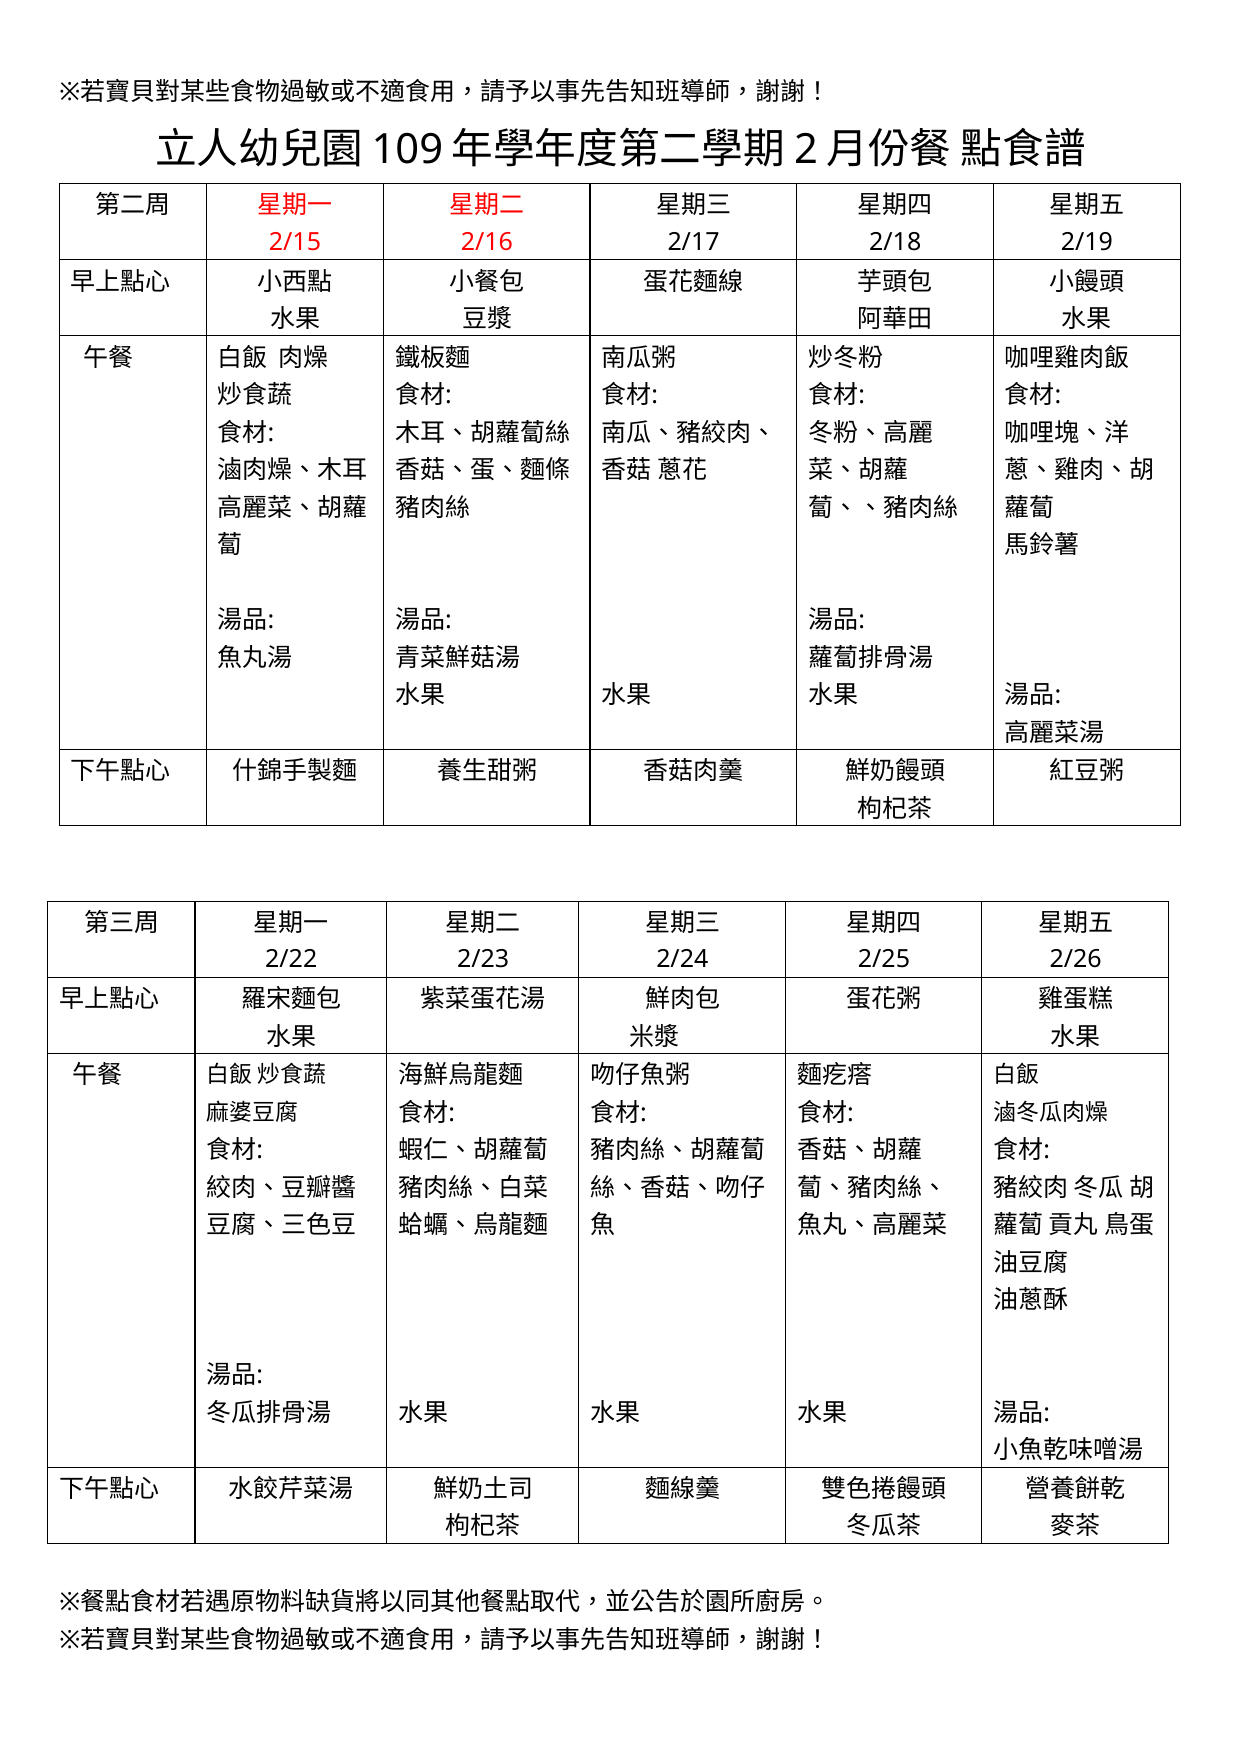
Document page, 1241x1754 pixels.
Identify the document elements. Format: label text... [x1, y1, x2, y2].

table_cell 海鮮烏龍麵 食材: 蝦仁、胡蘿蔔 豬肉絲、白菜蛤蠣、烏龍麵 水果 [387, 1054, 578, 1467]
table_cell 午餐 [60, 336, 206, 749]
table_header 第三周 [48, 902, 194, 977]
table_cell 水餃芹菜湯 [196, 1468, 386, 1543]
table_cell 雙色捲饅頭 冬瓜茶 [786, 1468, 981, 1543]
table_cell 早上點心 [48, 978, 194, 1053]
text 立人幼兒園109年學年度第二學期 2月份餐 點食譜 [59, 108, 1181, 183]
table_cell 雞蛋糕 水果 [982, 978, 1168, 1053]
table_cell 芋頭包 阿華田 [797, 260, 993, 335]
table_cell 麵線羹 [579, 1468, 785, 1543]
text ※若寶貝對某些食物過敏或不適食用，請予以事先告知班導師，謝謝！ [59, 1619, 1181, 1656]
table_header 星期五 2/26 [982, 902, 1168, 977]
table_header 星期三 2/17 [591, 184, 796, 259]
table_cell 白飯 炒食蔬 麻婆豆腐 食材: 絞肉、豆瓣醬 豆腐、三色豆 湯品: 冬瓜排骨湯 [196, 1054, 386, 1467]
table_cell 蛋花麵線 [591, 260, 796, 335]
table_cell 小西點 水果 [207, 260, 383, 335]
table_cell 咖哩雞肉飯 食材: 咖哩塊、洋蔥、雞肉、胡蘿蔔 馬鈴薯 湯品: 高麗菜湯 [994, 336, 1180, 749]
table_header 星期三 2/24 [579, 902, 785, 977]
table_header 星期二 2/23 [387, 902, 578, 977]
table_header 星期四 2/18 [797, 184, 993, 259]
table_cell 營養餅乾 麥茶 [982, 1468, 1168, 1543]
table_header 第二周 [60, 184, 206, 259]
table_header 星期五 2/19 [994, 184, 1180, 259]
table_cell 南瓜粥 食材: 南瓜、豬絞肉、香菇 蔥花 水果 [591, 336, 796, 749]
table_cell 蛋花粥 [786, 978, 981, 1053]
table_header 星期二 2/16 [384, 184, 589, 259]
table_cell 下午點心 [48, 1468, 194, 1543]
table_header 星期一 2/22 [196, 902, 386, 977]
table_cell 炒冬粉 食材: 冬粉、高麗菜、胡蘿蔔、、豬肉絲 湯品: 蘿蔔排骨湯 水果 [797, 336, 993, 749]
table_cell 鮮奶饅頭 枸杞茶 [797, 750, 993, 825]
table_cell 紫菜蛋花湯 [387, 978, 578, 1053]
table_cell 羅宋麵包 水果 [196, 978, 386, 1053]
table_cell 小饅頭 水果 [994, 260, 1180, 335]
table_cell 鮮奶土司 枸杞茶 [387, 1468, 578, 1543]
table_cell 鮮肉包 米漿 [579, 978, 785, 1053]
table_cell 早上點心 [60, 260, 206, 335]
text ※餐點食材若遇原物料缺貨將以同其他餐點取代，並公告於園所廚房。 [59, 1581, 1181, 1619]
table_cell 什錦手製麵 [207, 750, 383, 825]
table_header 星期四 2/25 [786, 902, 981, 977]
table_cell 鐵板麵 食材: 木耳、胡蘿蔔絲 香菇、蛋、麵條 豬肉絲 湯品: 青菜鮮菇湯 水果 [384, 336, 589, 749]
table_cell 白飯 肉燥 炒食蔬 食材: 滷肉燥、木耳 高麗菜、胡蘿蔔 湯品: 魚丸湯 [207, 336, 383, 749]
table_cell 午餐 [48, 1054, 194, 1467]
table_cell 養生甜粥 [384, 750, 589, 825]
table_cell 麵疙瘩 食材: 香菇、胡蘿蔔、豬肉絲、魚丸、高麗菜 水果 [786, 1054, 981, 1467]
table_cell 白飯 滷冬瓜肉燥 食材: 豬絞肉 冬瓜 胡蘿蔔 貢丸 鳥蛋 油豆腐 油蔥酥 湯品: 小魚乾味噌湯 [982, 1054, 1168, 1467]
table_cell 紅豆粥 [994, 750, 1180, 825]
text ※若寶貝對某些食物過敏或不適食用，請予以事先告知班導師，謝謝！ [59, 71, 1181, 108]
table_header 星期一 2/15 [207, 184, 383, 259]
table_cell 吻仔魚粥 食材: 豬肉絲、胡蘿蔔絲、香菇、吻仔魚 水果 [579, 1054, 785, 1467]
table_cell 下午點心 [60, 750, 206, 825]
table_cell 小餐包 豆漿 [384, 260, 589, 335]
table_cell 香菇肉羹 [591, 750, 796, 825]
